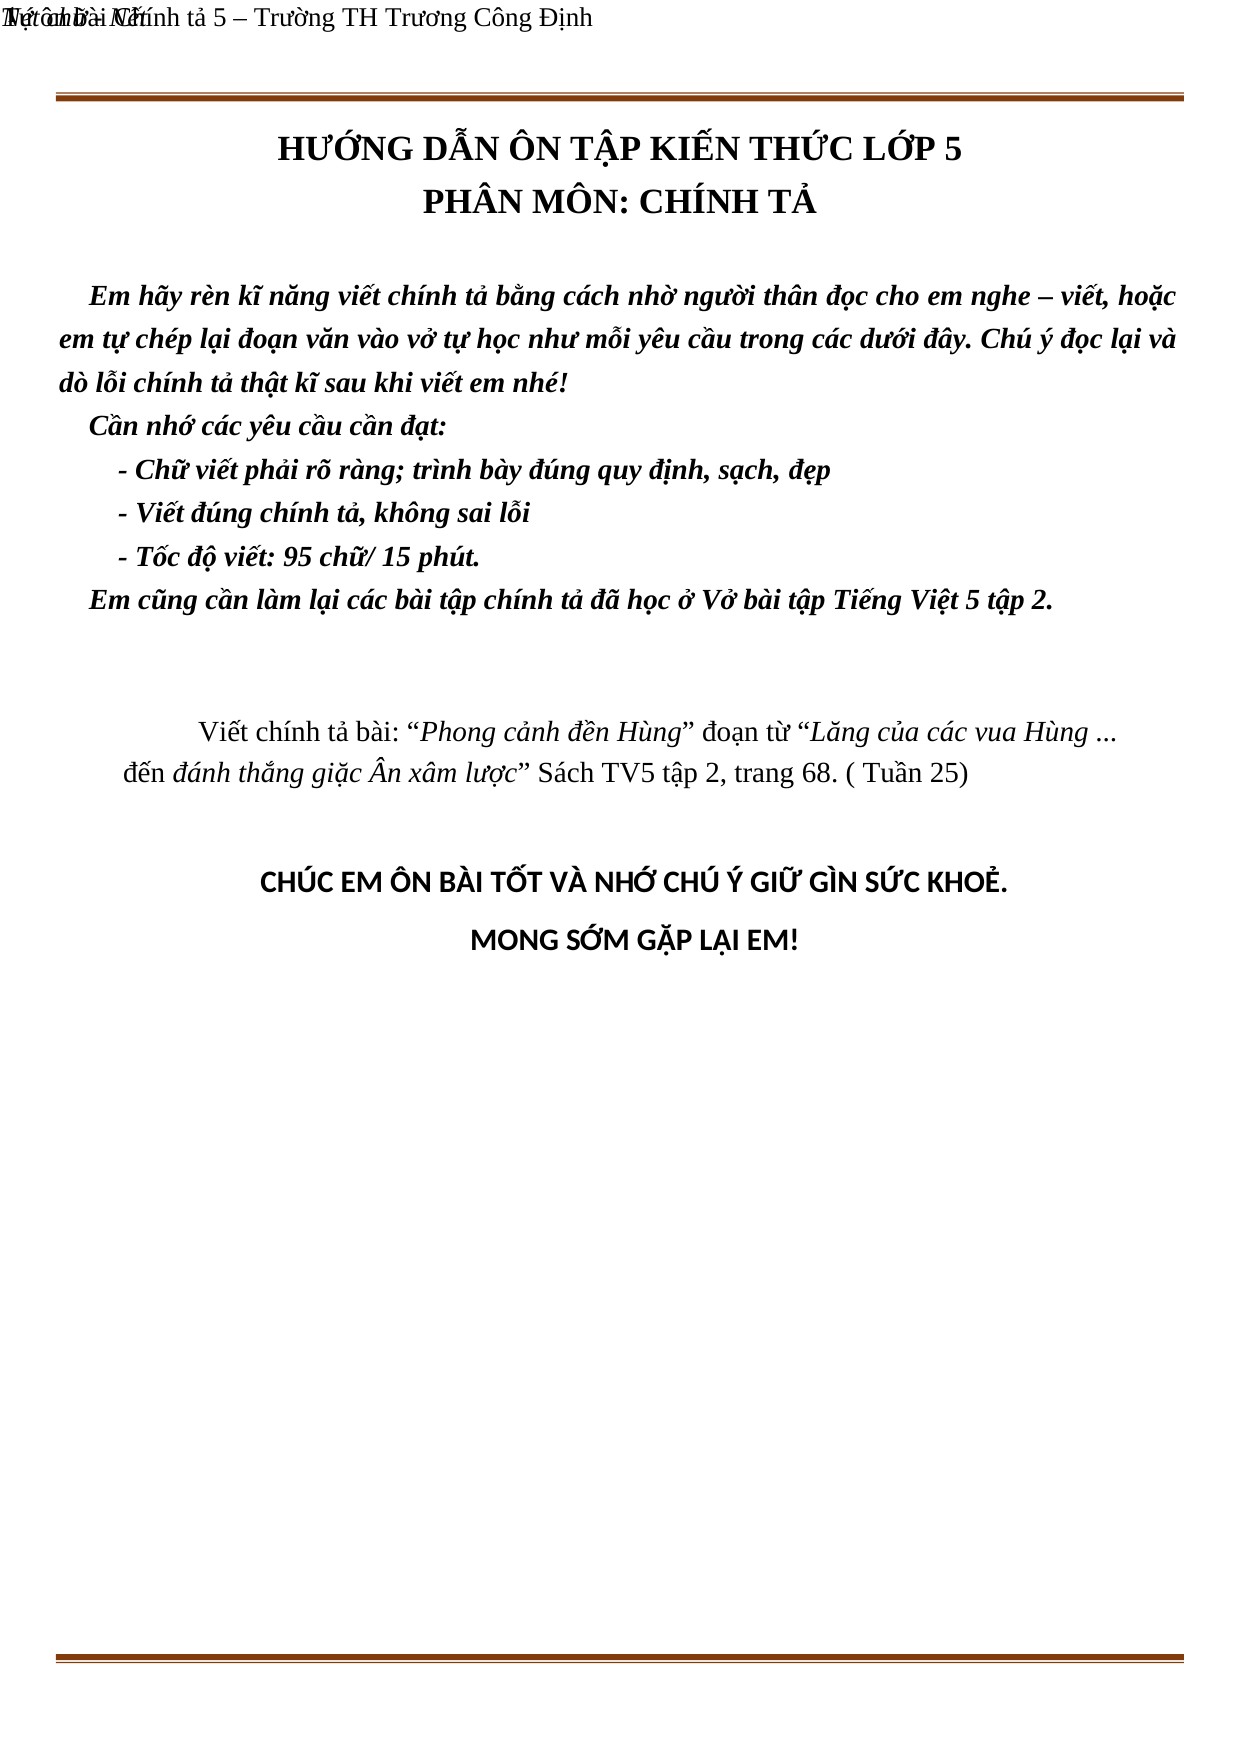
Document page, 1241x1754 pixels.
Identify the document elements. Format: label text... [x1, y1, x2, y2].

text đến đánh thắng giặc Ân xâm lược” Sách TV5 tập 2, trang 68. ( Tuần 25) [59, 755, 1192, 788]
list Chữ viết phải rõ ràng; trình bày đúng quy định, sạch, đẹp [118, 452, 1192, 485]
list Viết đúng chính tả, không sai lỗi [118, 495, 1192, 529]
text Cần nhớ các yêu cầu cần đạt: [88, 408, 1192, 442]
list Tốc độ viết: 95 chữ/ 15 phút. [118, 539, 1192, 572]
text Em cũng cần làm lại các bài tập chính tả đã học ở Vở bài tập Tiếng Việt 5 tập 2. [88, 582, 1192, 616]
text MONG SỚM GẶP LẠI EM! [77, 920, 1192, 958]
text Em hãy rèn kĩ năng viết chính tả bằng cách nhờ người thân đọc cho em nghe – viết, hoặc em tự chép lại đoạn văn vào vở tự học như mỗi yêu cầu trong các dưới đây. Chú ý đọc lại và dò lỗi chính tả thật kĩ sau khi viết em nhé! [59, 278, 1182, 398]
text CHÚC EM ÔN BÀI TỐT VÀ NHỚ CHÚ Ý GIỮ GÌN SỨC KHOẺ. [77, 862, 1192, 901]
title HƯỚNG DẪN ÔN TẬP KIẾN THỨC LỚP 5 PHÂN MÔN: CHÍNH TẢ [277, 128, 964, 221]
text Viết chính tả bài: “Phong cảnh đền Hùng” đoạn từ “Lăng của các vua Hùng ... [134, 714, 1192, 748]
